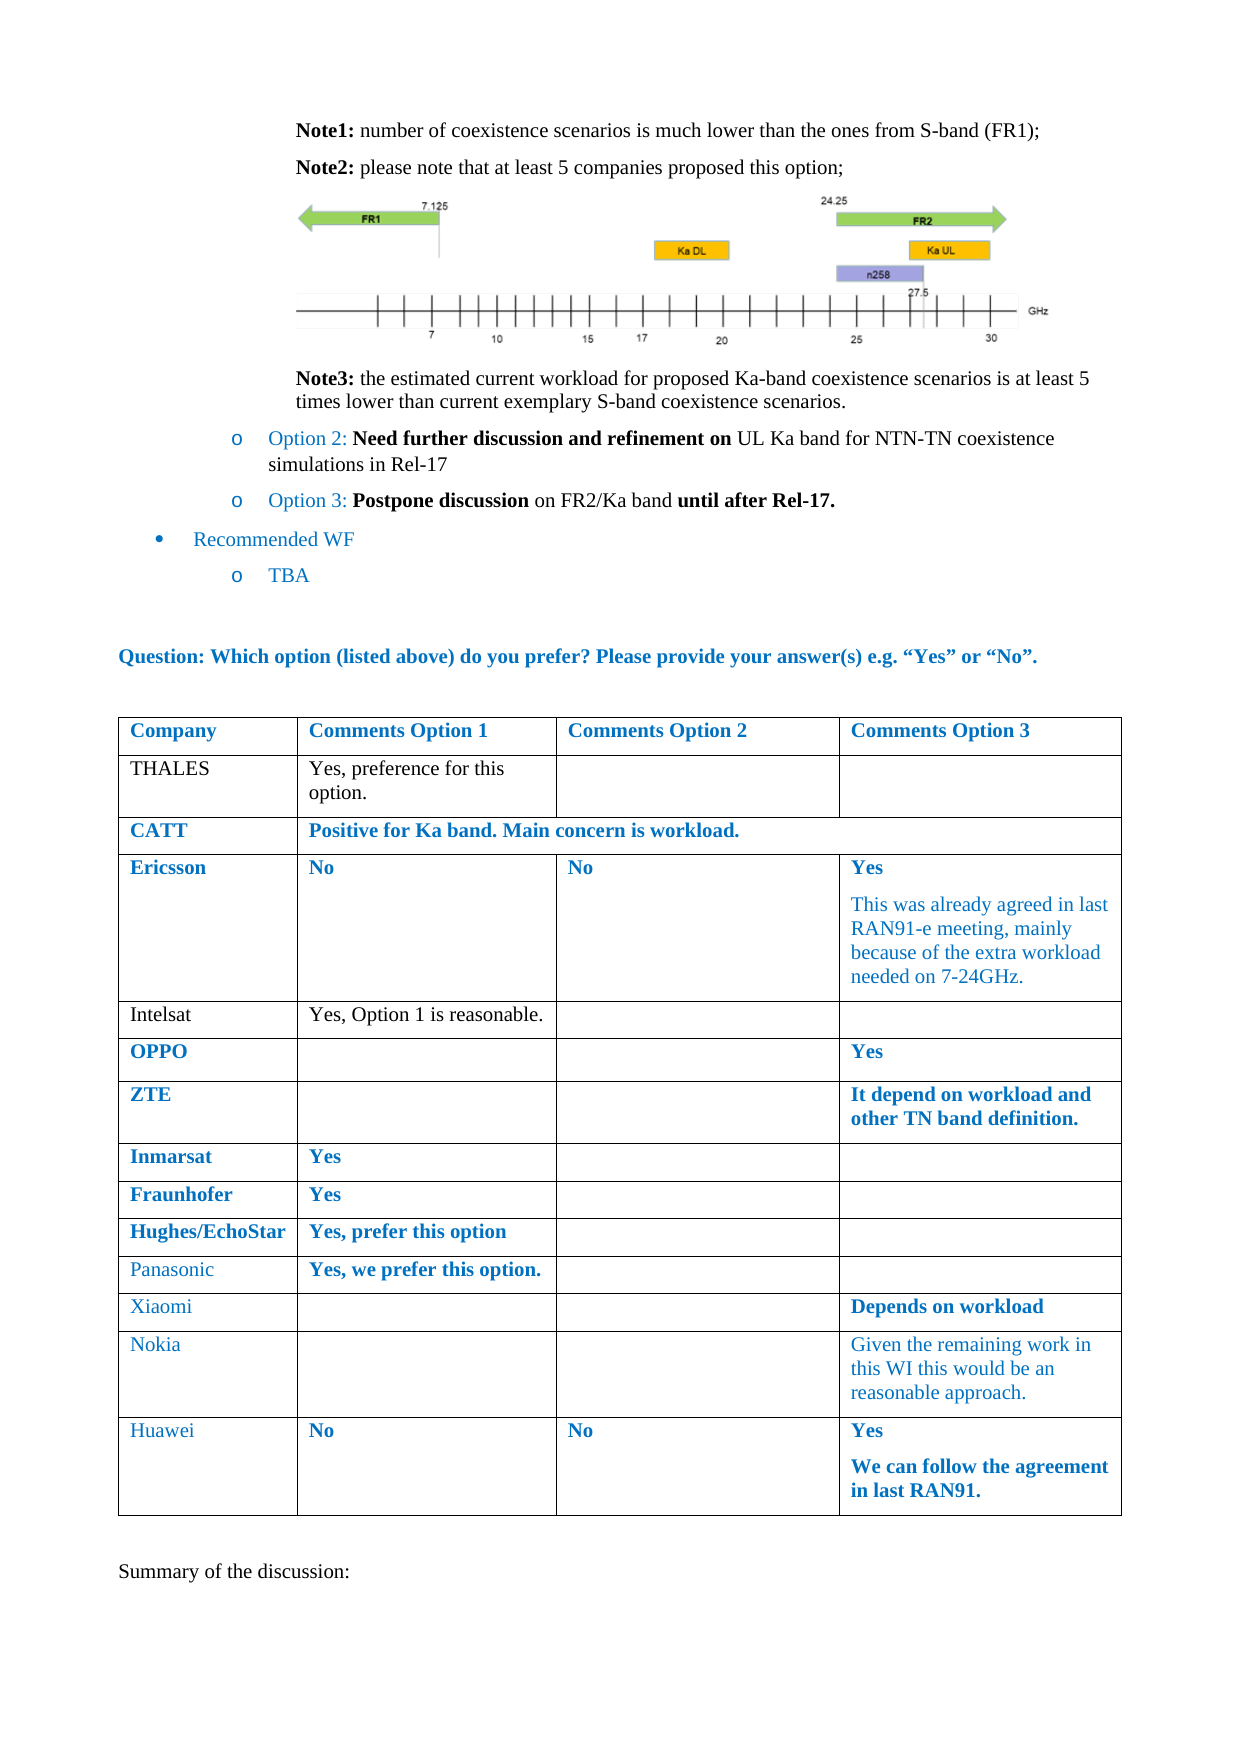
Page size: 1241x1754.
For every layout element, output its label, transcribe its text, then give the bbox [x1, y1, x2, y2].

table_cell [840, 1219, 1121, 1256]
table_cell Yes, preference for this option. [298, 756, 556, 817]
table_cell [557, 1294, 839, 1331]
table_cell Depends on workload [840, 1294, 1121, 1331]
table_cell Inmarsat [119, 1144, 297, 1181]
table_cell Yes [298, 1182, 556, 1218]
table_cell No [298, 855, 556, 1001]
table_cell THALES [119, 756, 297, 817]
list Recommended WF [156, 527, 1122, 551]
table_header Comments Option 2 [557, 718, 839, 755]
table_cell Huawei [119, 1418, 297, 1515]
table_cell Yes, we prefer this option. [298, 1257, 556, 1293]
table_cell Yes This was already agreed in last RAN91-e meeting, mainly because of the extra workload needed on 7-24GHz. [840, 855, 1121, 1001]
table_cell [840, 1144, 1121, 1181]
table_cell [298, 1082, 556, 1143]
table_cell Given the remaining work in this WI this would be an reasonable approach. [840, 1332, 1121, 1417]
table_cell [840, 1002, 1121, 1038]
table_cell No [298, 1418, 556, 1515]
table_cell [557, 1219, 839, 1256]
table_cell Fraunhofer [119, 1182, 297, 1218]
text Question: Which option (listed above) do you prefer? Please provide your answer(s) e.g. “Yes” or “No”. [118, 644, 1122, 668]
text Summary of the discussion: [118, 1559, 1122, 1583]
table_header Comments Option 1 [298, 718, 556, 755]
table_cell Yes, Option 1 is reasonable. [298, 1002, 556, 1038]
table_cell [557, 756, 839, 817]
table_cell [840, 1257, 1121, 1293]
table_cell Panasonic [119, 1257, 297, 1293]
table_cell Positive for Ka band. Main concern is workload. [298, 818, 1121, 854]
table_cell Ericsson [119, 855, 297, 1001]
table_cell Xiaomi [119, 1294, 297, 1331]
table_cell [557, 1332, 839, 1417]
table_cell CATT [119, 818, 297, 854]
table_cell [298, 1039, 556, 1081]
table_cell OPPO [119, 1039, 297, 1081]
table_cell No [557, 1418, 839, 1515]
table_cell Yes We can follow the agreement in last RAN91. [840, 1418, 1121, 1515]
table_cell [840, 756, 1121, 817]
table_cell Nokia [119, 1332, 297, 1417]
text Note2: please note that at least 5 companies proposed this option; [284, 154, 1122, 179]
table_cell Yes [840, 1039, 1121, 1081]
table_cell Yes [298, 1144, 556, 1181]
table_cell Intelsat [119, 1002, 297, 1038]
table_cell [298, 1294, 556, 1331]
table_cell ZTE [119, 1082, 297, 1143]
list Option 3: Postpone discussion on FR2/Ka band until after Rel-17. [231, 488, 1122, 514]
table_cell No [557, 855, 839, 1001]
list Option 2: Need further discussion and refinement on UL Ka band for NTN-TN coexistence simulations in Rel-17 [231, 426, 1122, 476]
table_cell [557, 1039, 839, 1081]
table_cell [557, 1182, 839, 1218]
table_cell [557, 1257, 839, 1293]
text Note1: number of coexistence scenarios is much lower than the ones from S-band (FR1); [290, 118, 1122, 142]
table_cell [840, 1182, 1121, 1218]
table_cell [557, 1144, 839, 1181]
table_cell Hughes/EchoStar [119, 1219, 297, 1256]
list TBA [231, 563, 1122, 589]
table_cell Yes, prefer this option [298, 1219, 556, 1256]
table_cell [557, 1002, 839, 1038]
table_cell [557, 1082, 839, 1143]
text Note3: the estimated current workload for proposed Ka-band coexistence scenarios is at least 5 times lower than current exemplary S-band coexistence scenarios. [296, 365, 1122, 413]
table_header Comments Option 3 [840, 718, 1121, 755]
picture [295, 191, 1065, 353]
table_cell It depend on workload and other TN band definition. [840, 1082, 1121, 1143]
table_cell [298, 1332, 556, 1417]
table_header Company [119, 718, 297, 755]
